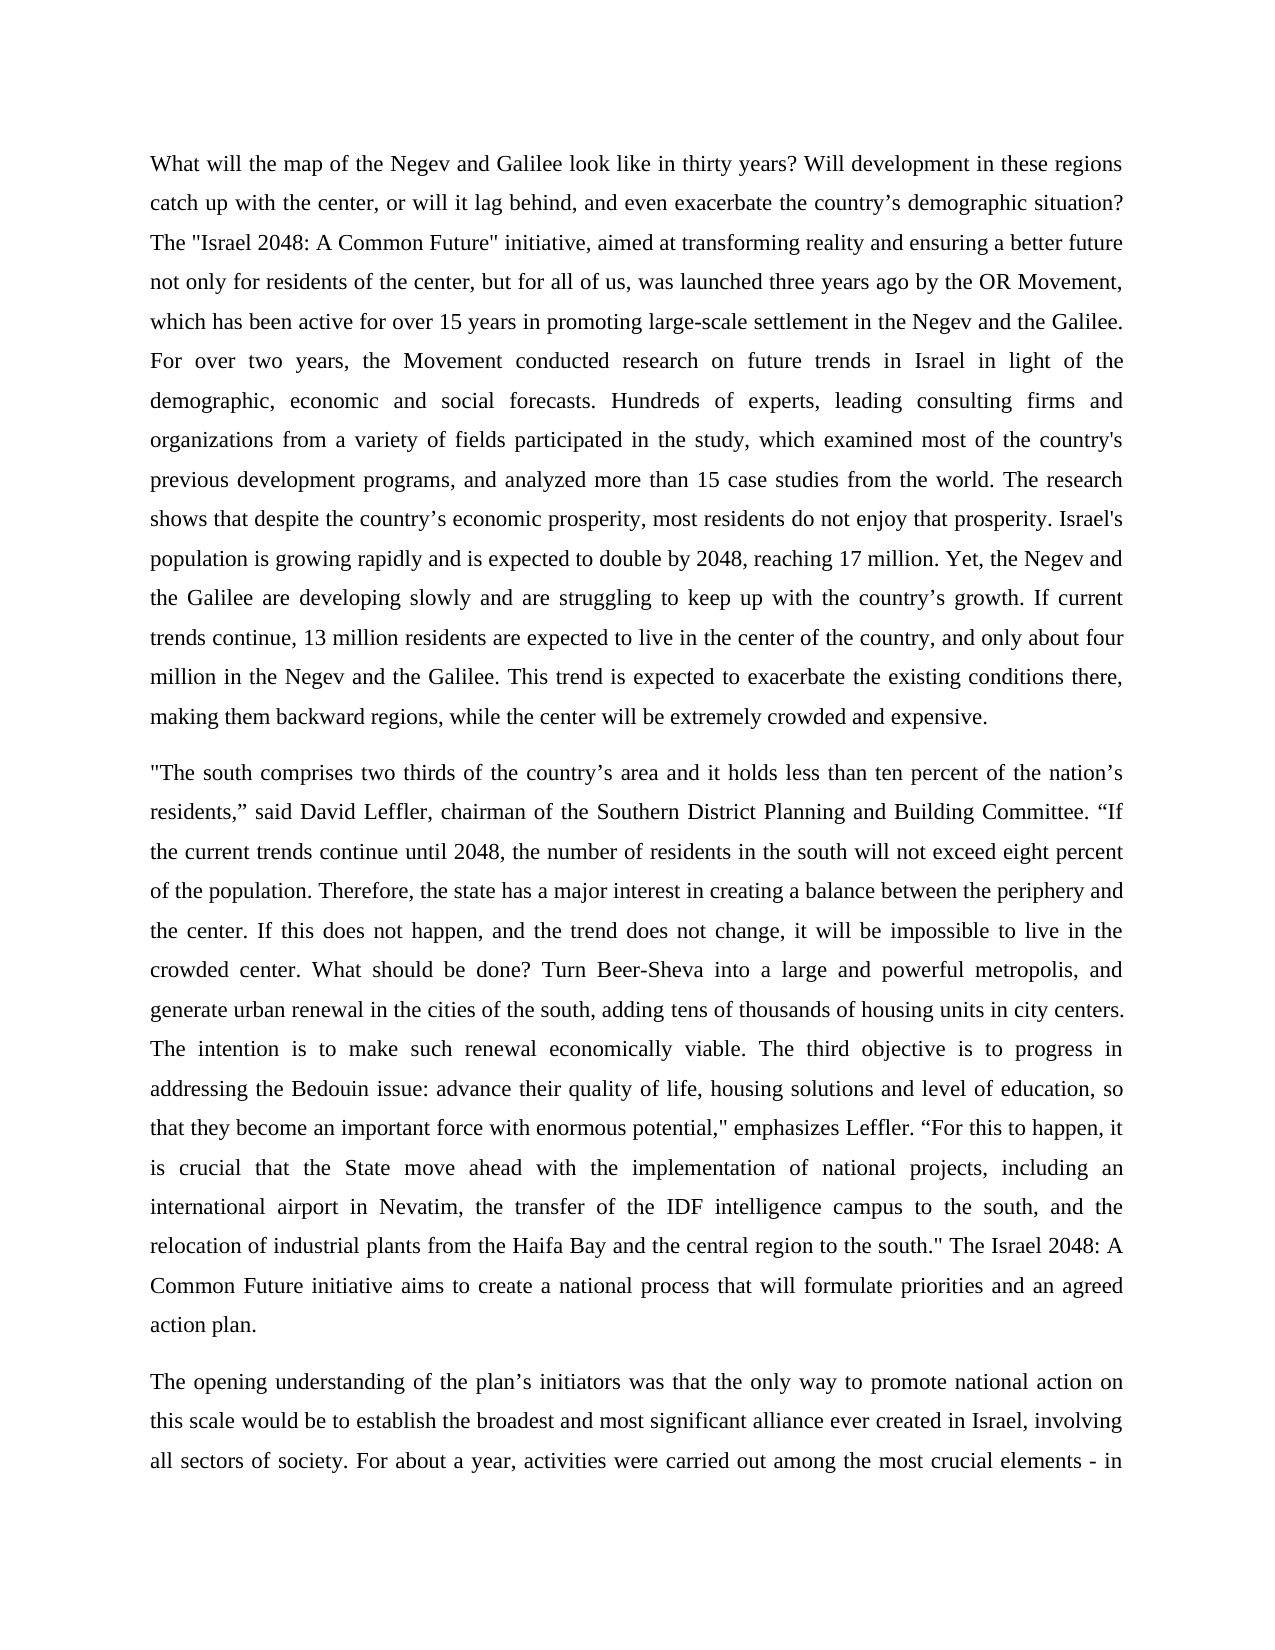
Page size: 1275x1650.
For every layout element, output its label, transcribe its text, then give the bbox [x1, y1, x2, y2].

text "The south comprises two thirds of the country’s area and it holds less than ten percent of the nation’s residents,” said David Leffler, chairman of the Southern District Planning and Building Committee. “If the current trends continue until 2048, the number of residents in the south will not exceed eight percent of the population. Therefore, the state has a major interest in creating a balance between the periphery and the center. If this does not happen, and the trend does not change, it will be impossible to live in the crowded center. What should be done? Turn Beer-Sheva into a large and powerful metropolis, and generate urban renewal in the cities of the south, adding tens of thousands of housing units in city centers. The intention is to make such renewal economically viable. The third objective is to progress in addressing the Bedouin issue: advance their quality of life, housing solutions and level of education, so that they become an important force with enormous potential," emphasizes Leffler. “For this to happen, it is crucial that the State move ahead with the implementation of national projects, including an international airport in Nevatim, the transfer of the IDF intelligence campus to the south, and the relocation of industrial plants from the Haifa Bay and the central region to the south." The Israel 2048: A Common Future initiative aims to create a national process that will formulate priorities and an agreed action plan. [150, 759, 1125, 1338]
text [150, 1368, 1125, 1473]
text What will the map of the Negev and Galilee look like in thirty years? Will development in these regions catch up with the center, or will it lag behind, and even exacerbate the country’s demographic situation? The "Israel 2048: A Common Future" initiative, aimed at transforming reality and ensuring a better future not only for residents of the center, but for all of us, was launched three years ago by the OR Movement, which has been active for over 15 years in promoting large-scale settlement in the Negev and the Galilee. For over two years, the Movement conducted research on future trends in Israel in light of the demographic, economic and social forecasts. Hundreds of experts, leading consulting firms and organizations from a variety of fields participated in the study, which examined most of the country's previous development programs, and analyzed more than 15 case studies from the world. The research shows that despite the country’s economic prosperity, most residents do not enjoy that prosperity. Israel's population is growing rapidly and is expected to double by 2048, reaching 17 million. Yet, the Negev and the Galilee are developing slowly and are struggling to keep up with the country’s growth. If current trends continue, 13 million residents are expected to live in the center of the country, and only about four million in the Negev and the Galilee. This trend is expected to exacerbate the existing conditions there, making them backward regions, while the center will be extremely crowded and expensive. [150, 150, 1125, 729]
